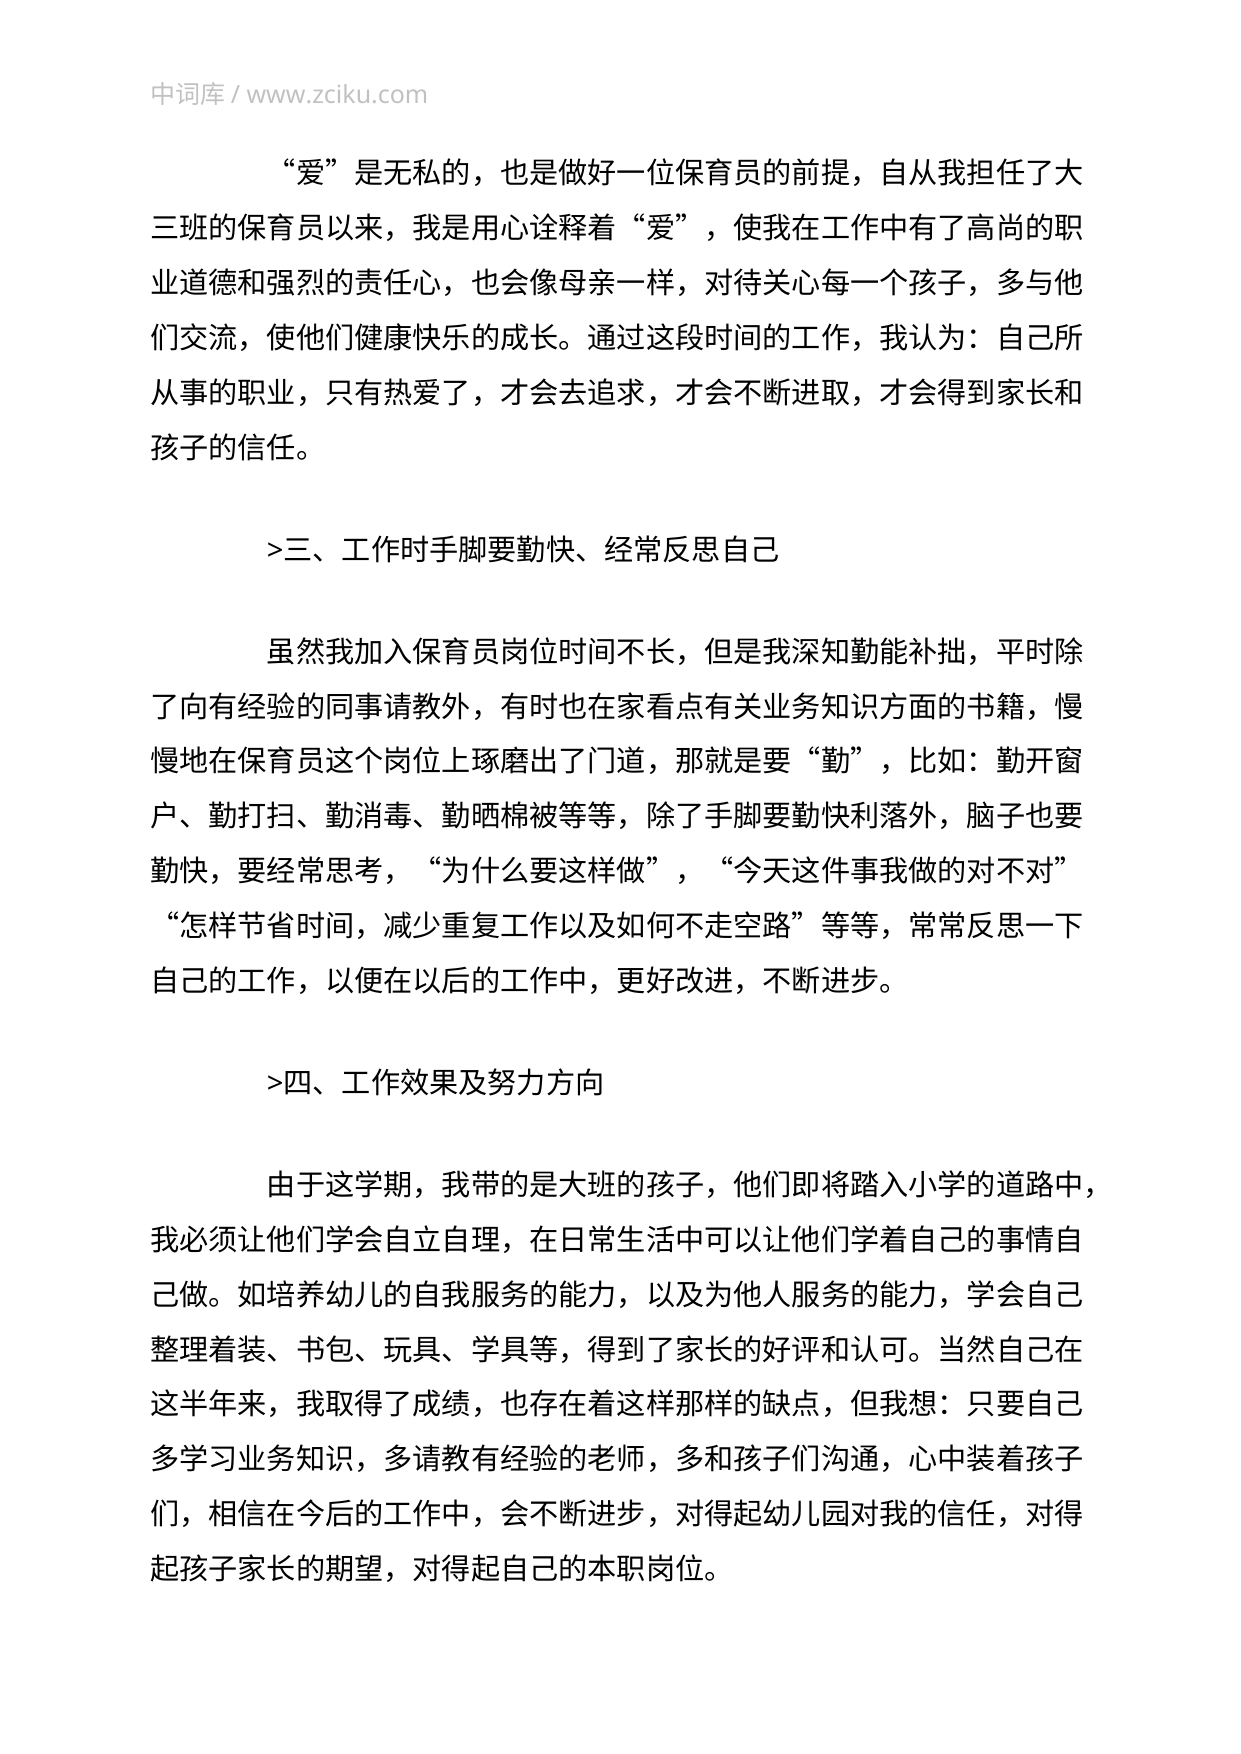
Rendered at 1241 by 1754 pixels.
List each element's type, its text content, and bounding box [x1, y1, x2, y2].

text >三、工作时手脚要勤快、经常反思自己 [150, 526, 1090, 569]
text 虽然我加入保育员岗位时间不长，但是我深知勤能补拙，平时除了向有经验的同事请教外，有时也在家看点有关业务知识方面的书籍，慢慢地在保育员这个岗位上琢磨出了门道，那就是要“勤”，比如：勤开窗户、勤打扫、勤消毒、勤晒棉被等等，除了手脚要勤快利落外，脑子也要勤快，要经常思考，“为什么要这样做”，“今天这件事我做的对不对”“怎样节省时间，减少重复工作以及如何不走空路”等等，常常反思一下自己的工作，以便在以后的工作中，更好改进，不断进步。 [150, 628, 1090, 1000]
text 由于这学期，我带的是大班的孩子，他们即将踏入小学的道路中，我必须让他们学会自立自理，在日常生活中可以让他们学着自己的事情自己做。如培养幼儿的自我服务的能力，以及为他人服务的能力，学会自己整理着装、书包、玩具、学具等，得到了家长的好评和认可。当然自己在这半年来，我取得了成绩，也存在着这样那样的缺点，但我想：只要自己多学习业务知识，多请教有经验的老师，多和孩子们沟通，心中装着孩子们，相信在今后的工作中，会不断进步，对得起幼儿园对我的信任，对得起孩子家长的期望，对得起自己的本职岗位。 [150, 1161, 1090, 1588]
text “爱”是无私的，也是做好一位保育员的前提，自从我担任了大三班的保育员以来，我是用心诠释着“爱”，使我在工作中有了高尚的职业道德和强烈的责任心，也会像母亲一样，对待关心每一个孩子，多与他们交流，使他们健康快乐的成长。通过这段时间的工作，我认为：自己所从事的职业，只有热爱了，才会去追求，才会不断进取，才会得到家长和孩子的信任。 [150, 150, 1090, 467]
text >四、工作效果及努力方向 [150, 1059, 1090, 1102]
